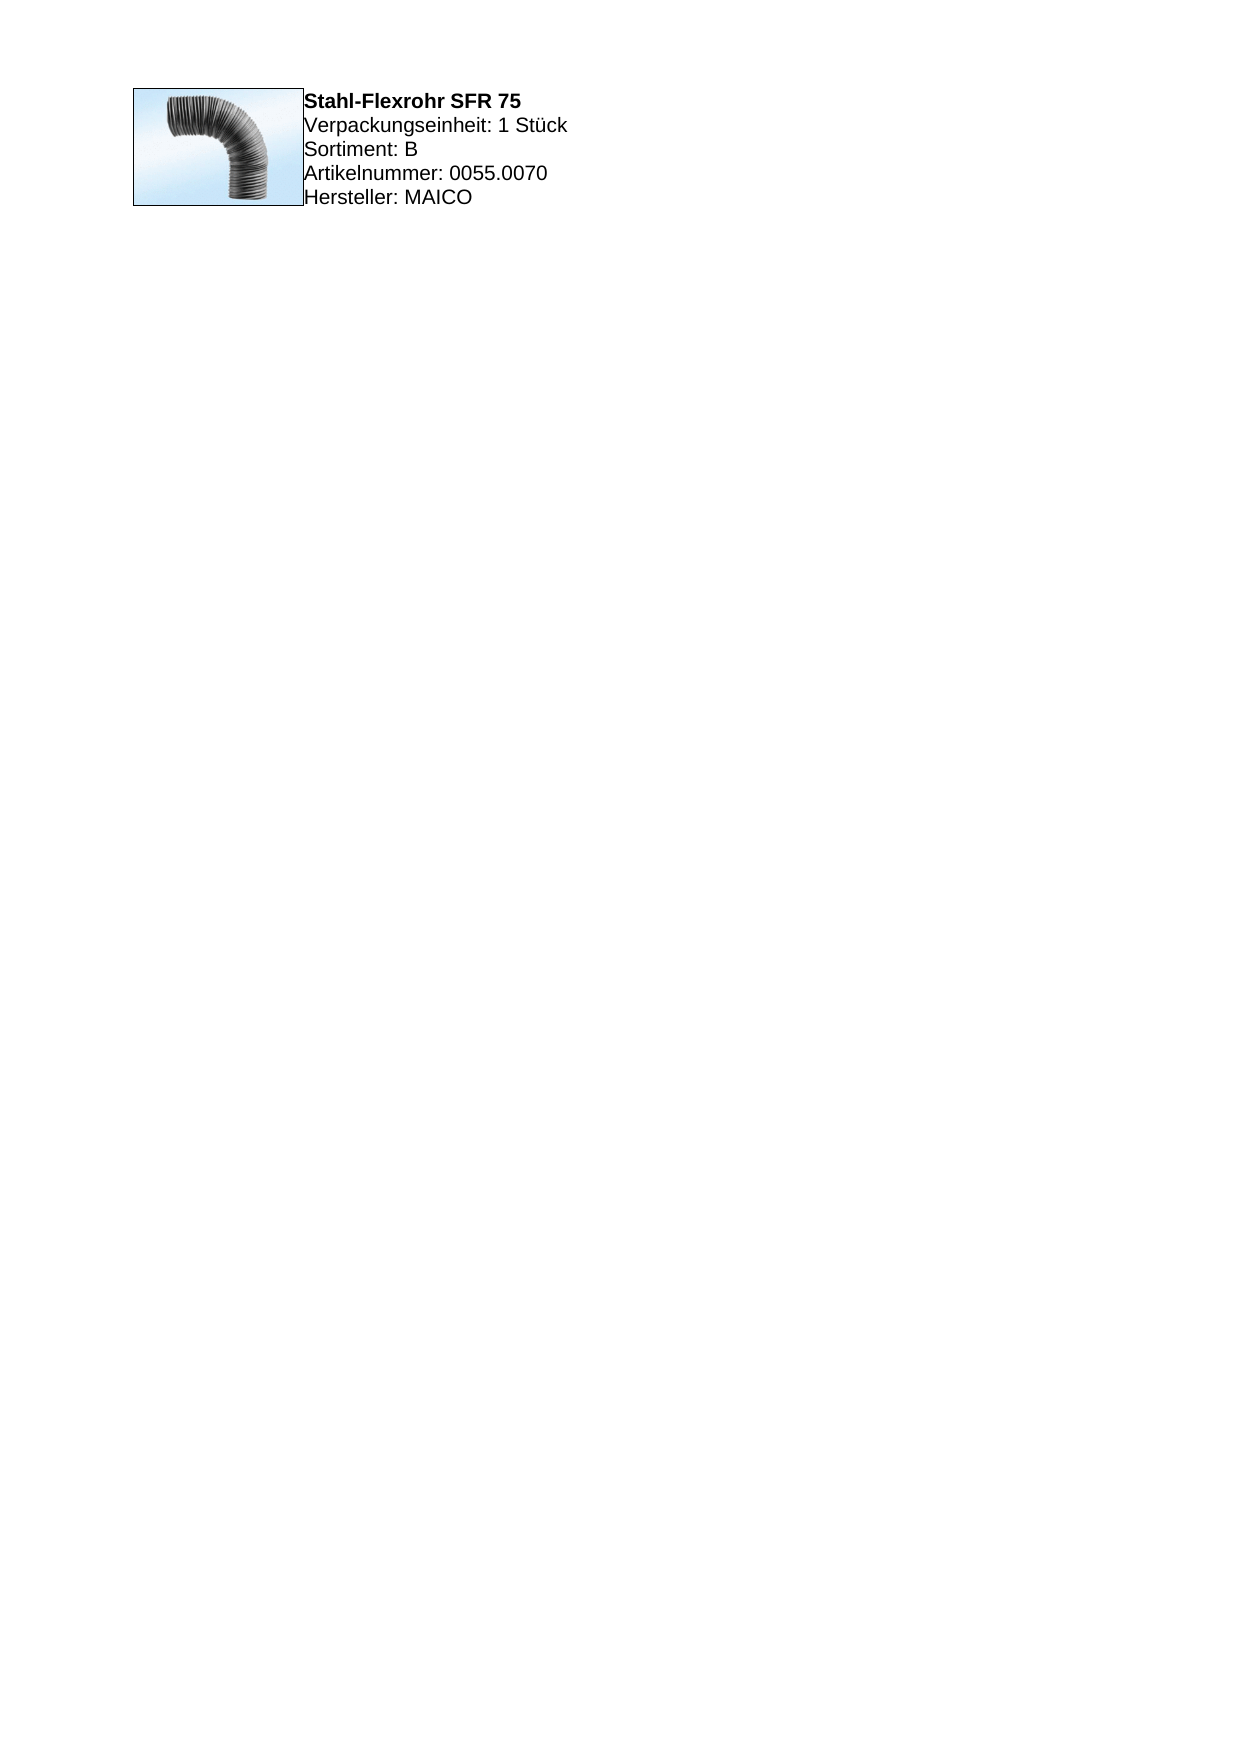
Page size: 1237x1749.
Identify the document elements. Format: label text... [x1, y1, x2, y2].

text Stahl-Flexrohr SFR 75Verpackungseinheit: 1 StückSortiment: B Artikelnummer: 0055.0070Hersteller: MAICO [133, 89, 1148, 208]
picture [134, 89, 303, 205]
